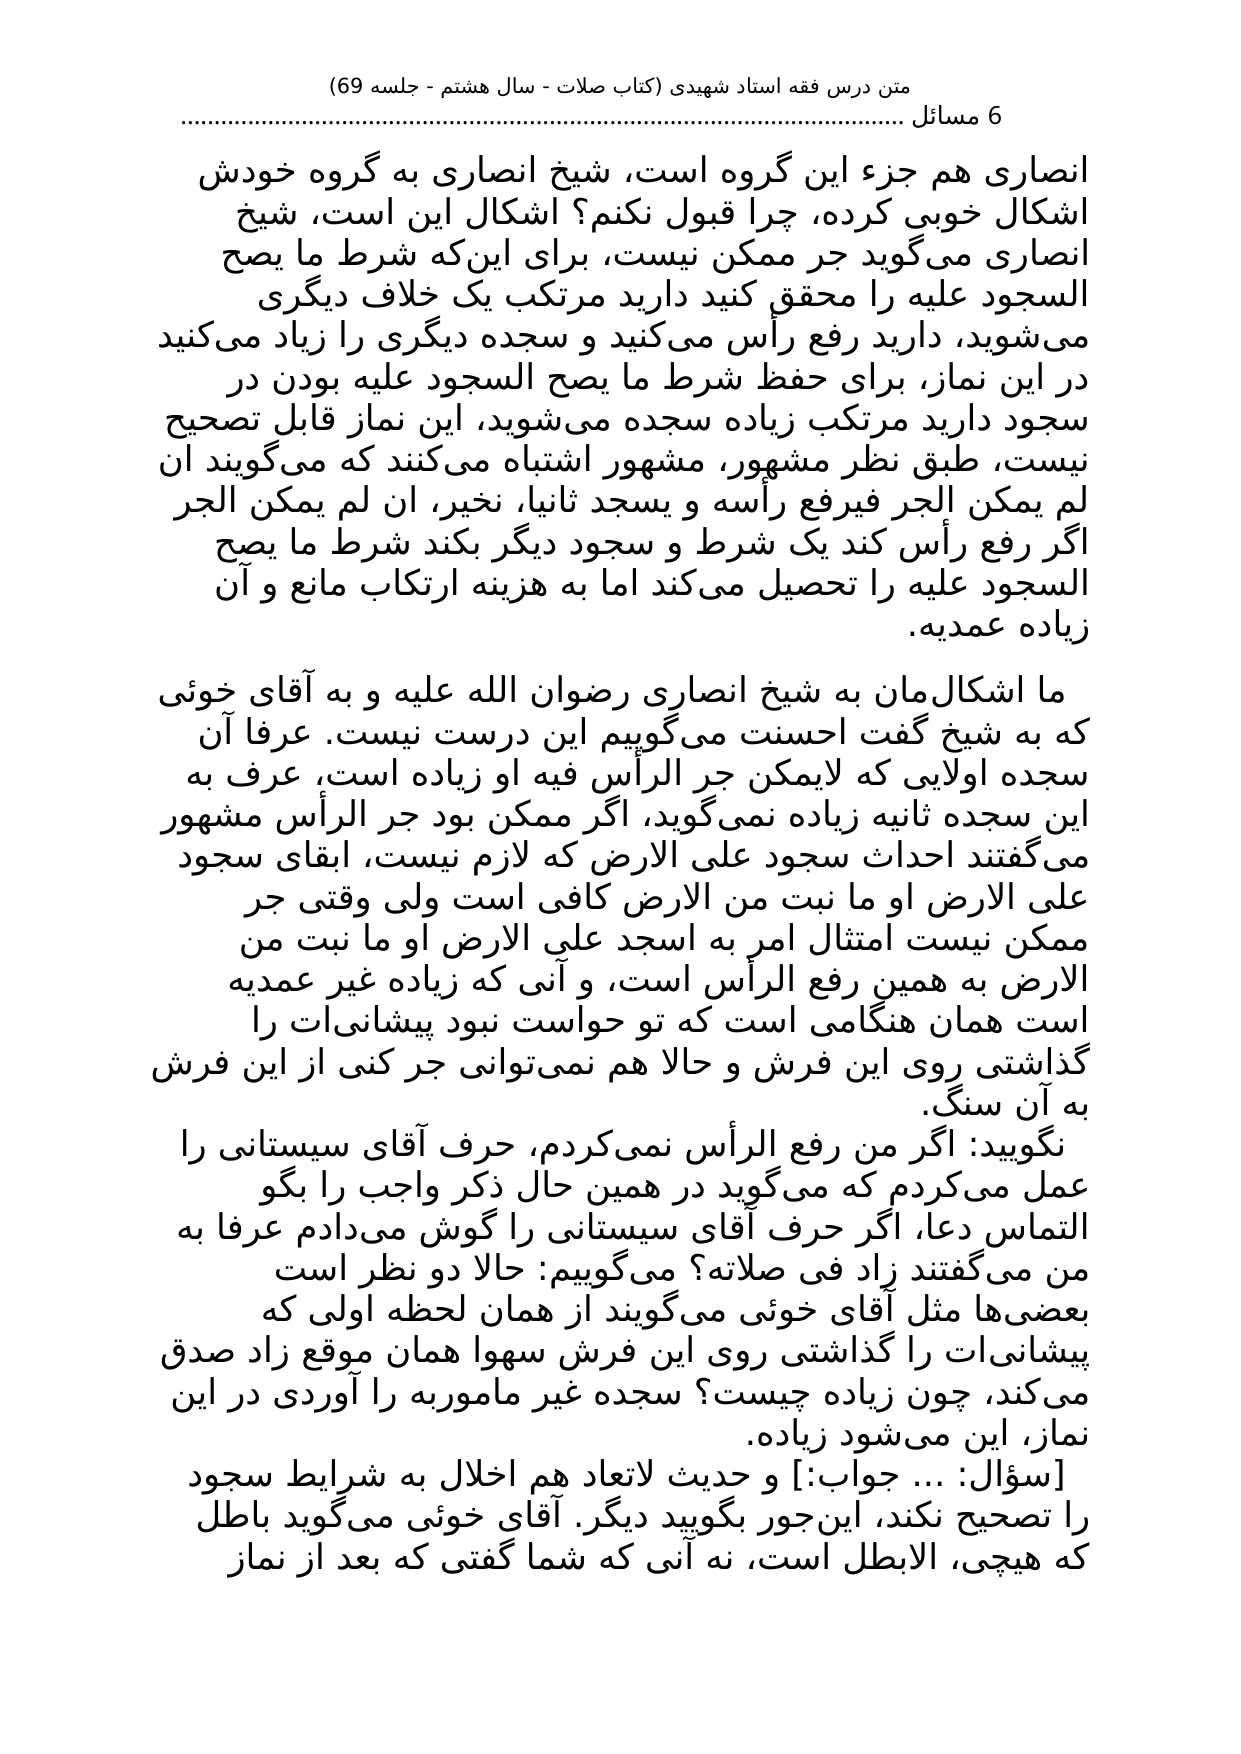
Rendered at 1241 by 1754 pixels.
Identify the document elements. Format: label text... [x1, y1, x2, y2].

text نگویید: اگر من رفع الرأس نمی‌کردم، حرف آقای سیستانی را عمل می‌‌کردم که می‌‌گوید در همین حال ذکر واجب را بگو التماس دعا، اگر حرف آقای سیستانی را گوش می‌‌دادم عرفا به من می‌‌گفتند زاد فی صلاته؟ می‌‌گوییم: حالا دو نظر است بعضی‌ها مثل آقای خوئی می‌‌گویند از همان لحظه اولی که پیشانی‌ات را گذاشتی روی این فرش سهوا همان موقع زاد صدق می‌‌کند، چون زیاده چیست؟ سجده غیر ماموربه را آوردی در این نماز، این می‌‌شود زیاده. [150, 1124, 1090, 1454]
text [150, 150, 1090, 645]
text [150, 1454, 1090, 1577]
text ما اشکال‌مان به شیخ انصاری رضوان الله علیه و به آقای خوئی که به شیخ گفت احسنت می‌‌گوییم این درست نیست. عرفا آن سجده اولایی که لایمکن جر الرأس فیه او زیاده است، عرف به این سجده ثانیه زیاده نمی‌گوید، اگر ممکن بود جر الرأس مشهور می‌‌گفتند احداث سجود علی الارض که لازم نیست، ابقای سجود علی الارض او ما نبت من الارض کافی است ولی وقتی جر ممکن نیست امتثال امر به اسجد علی الارض او ما نبت من الارض به همین رفع الرأس است، و آنی که زیاده غیر عمدیه است همان هنگامی است که تو حواست نبود پیشانی‌ات را گذاشتی روی این فرش و حالا هم نمی‌توانی جر کنی از این فرش به آن سنگ. [150, 670, 1090, 1124]
